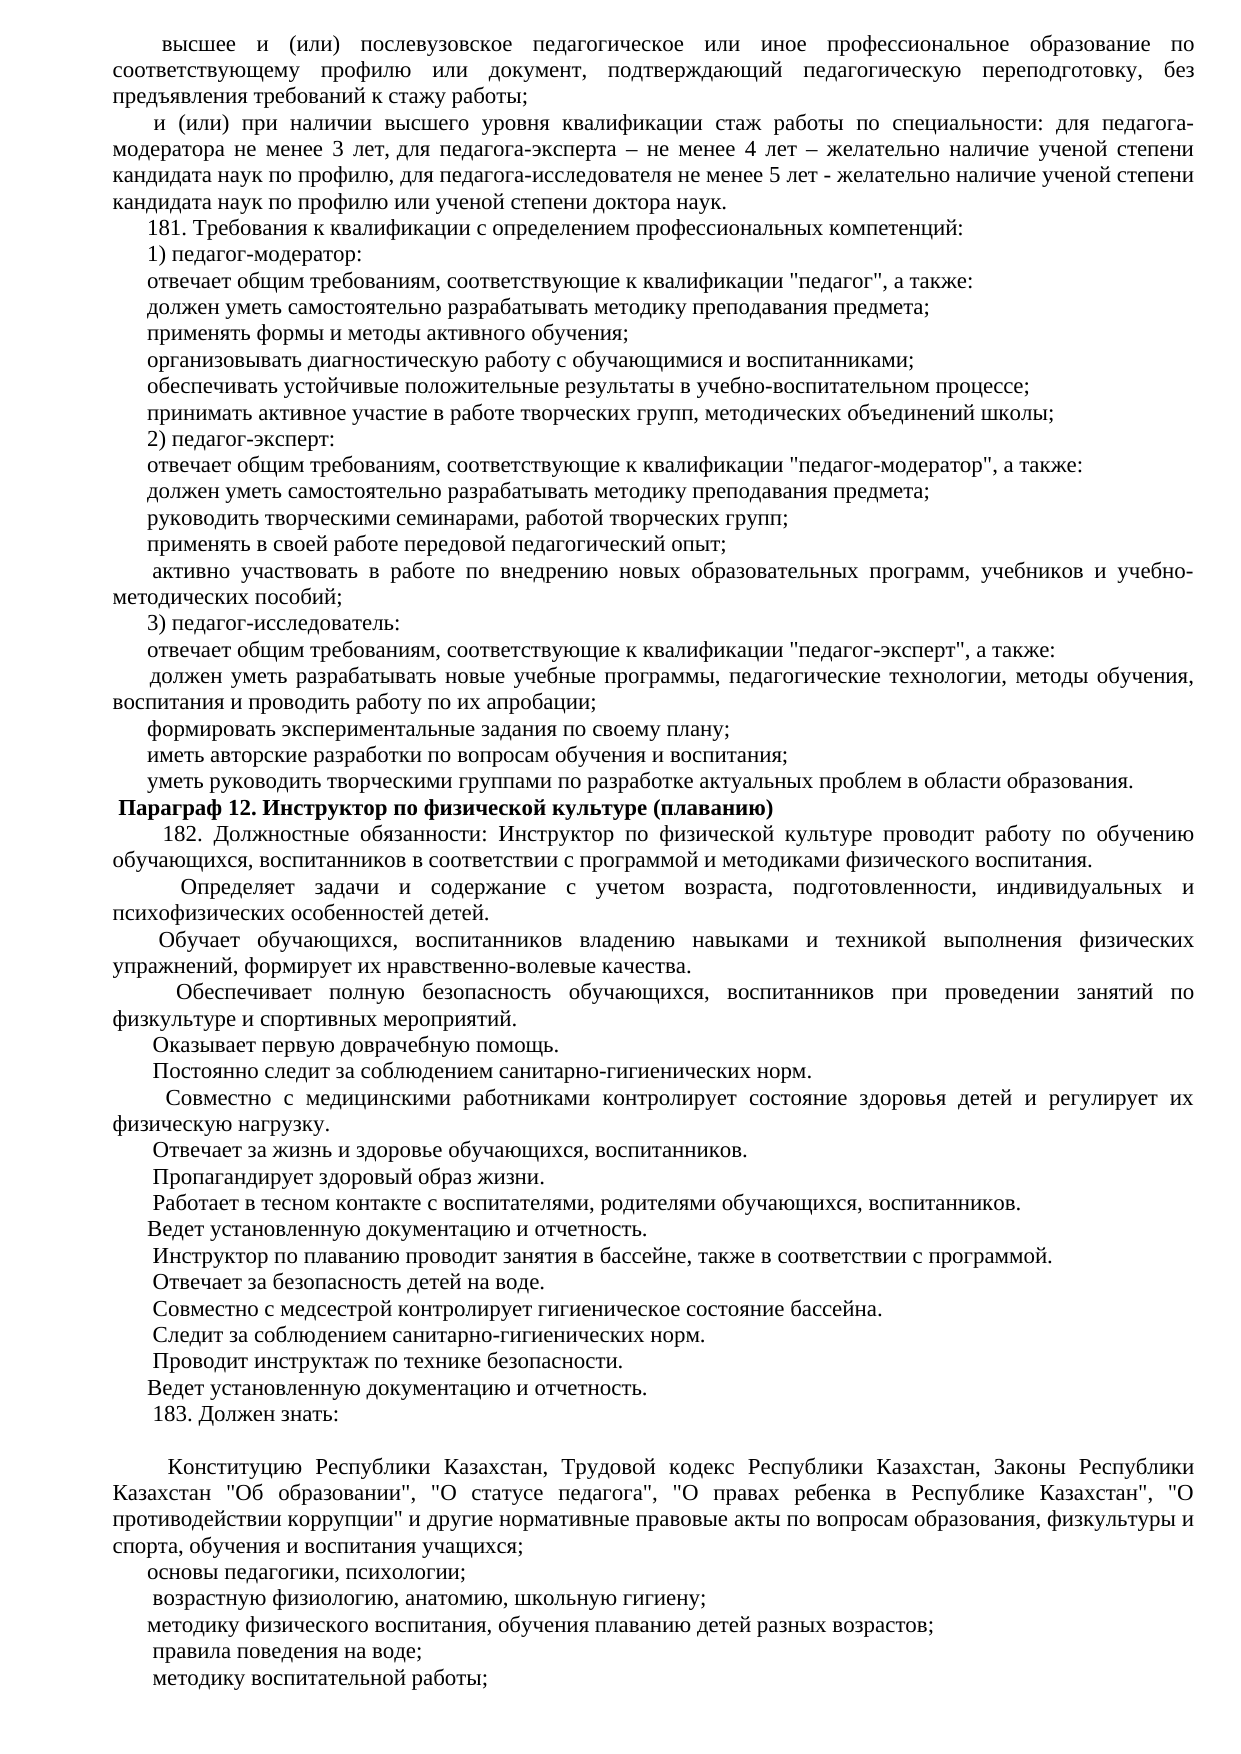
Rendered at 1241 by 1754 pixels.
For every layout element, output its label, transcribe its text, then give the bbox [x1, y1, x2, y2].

text принимать активное участие в работе творческих групп, методических объединений школы; [112, 398, 1196, 425]
text Инструктор по плаванию проводит занятия в бассейне, также в соответствии с программой. [112, 1242, 1196, 1268]
text возрастную физиологию, анатомию, школьную гигиену; [112, 1584, 1196, 1611]
text методику воспитательной работы; [112, 1663, 1196, 1690]
text методику физического воспитания, обучения плаванию детей разных возрастов; [112, 1611, 1196, 1637]
text Отвечает за жизнь и здоровье обучающихся, воспитанников. [112, 1136, 1196, 1163]
text применять в своей работе передовой педагогический опыт; [112, 530, 1196, 557]
text Обеспечивает полную безопасность обучающихся, воспитанников при проведении занятий по физкультуре и спортивных мероприятий. [112, 978, 1196, 1031]
text организовывать диагностическую работу с обучающимися и воспитанниками; [112, 346, 1196, 372]
text отвечает общим требованиям, соответствующие к квалификации "педагог-эксперт", а также: [112, 636, 1196, 662]
text Конституцию Республики Казахстан, Трудовой кодекс Республики Казахстан, Законы Республики Казахстан "Об образовании", "О статусе педагога", "О правах ребенка в Республике Казахстан", "О противодействии коррупции" и другие нормативные правовые акты по вопросам образования, физкультуры и спорта, обучения и воспитания учащихся; [112, 1453, 1196, 1558]
text иметь авторские разработки по вопросам обучения и воспитания; [112, 741, 1196, 767]
text Пропагандирует здоровый образ жизни. [112, 1163, 1196, 1189]
text 183. Должен знать: [112, 1400, 1196, 1426]
text высшее и (или) послевузовское педагогическое или иное профессиональное образование по соответствующему профилю или документ, подтверждающий педагогическую переподготовку, без предъявления требований к стажу работы; [112, 29, 1196, 109]
text Проводит инструктаж по технике безопасности. [112, 1347, 1196, 1374]
text Постоянно следит за соблюдением санитарно-гигиенических норм. [112, 1057, 1196, 1084]
text Совместно с медсестрой контролирует гигиеническое состояние бассейна. [112, 1294, 1196, 1321]
text уметь руководить творческими группами по разработке актуальных проблем в области образования. [112, 767, 1196, 794]
text Ведет установленную документацию и отчетность. [112, 1216, 1196, 1242]
text активно участвовать в работе по внедрению новых образовательных программ, учебников и учебно-методических пособий; [112, 557, 1196, 609]
text Следит за соблюдением санитарно-гигиенических норм. [112, 1321, 1196, 1347]
text обеспечивать устойчивые положительные результаты в учебно-воспитательном процессе; [112, 372, 1196, 398]
text отвечает общим требованиям, соответствующие к квалификации "педагог", а также: [112, 267, 1196, 293]
text отвечает общим требованиям, соответствующие к квалификации "педагог-модератор", а также: [112, 451, 1196, 478]
text Определяет задачи и содержание с учетом возраста, подготовленности, индивидуальных и психофизических особенностей детей. [112, 873, 1196, 926]
text и (или) при наличии высшего уровня квалификации стаж работы по специальности: для педагога-модератора не менее 3 лет, для педагога-эксперта – не менее 4 лет – желательно наличие ученой степени кандидата наук по профилю, для педагога-исследователя не менее 5 лет - желательно наличие ученой степени кандидата наук по профилю или ученой степени доктора наук. [112, 109, 1196, 214]
text должен уметь самостоятельно разрабатывать методику преподавания предмета; [112, 478, 1196, 504]
text применять формы и методы активного обучения; [112, 319, 1196, 346]
text 182. Должностные обязанности: Инструктор по физической культуре проводит работу по обучению обучающихся, воспитанников в соответствии с программой и методиками физического воспитания. [112, 820, 1196, 873]
text Работает в тесном контакте с воспитателями, родителями обучающихся, воспитанников. [112, 1189, 1196, 1216]
text Отвечает за безопасность детей на воде. [112, 1268, 1196, 1294]
text правила поведения на воде; [112, 1637, 1196, 1663]
text Обучает обучающихся, воспитанников владению навыками и техникой выполнения физических упражнений, формирует их нравственно-волевые качества. [112, 926, 1196, 978]
text руководить творческими семинарами, работой творческих групп; [112, 504, 1196, 530]
text 3) педагог-исследователь: [112, 609, 1196, 636]
text 1) педагог-модератор: [112, 240, 1196, 267]
text формировать экспериментальные задания по своему плану; [112, 715, 1196, 741]
text Параграф 12. Инструктор по физической культуре (плаванию) [112, 794, 1196, 820]
text должен уметь самостоятельно разрабатывать методику преподавания предмета; [112, 293, 1196, 319]
text Совместно с медицинскими работниками контролирует состояние здоровья детей и регулирует их физическую нагрузку. [112, 1084, 1196, 1136]
text основы педагогики, психологии; [112, 1558, 1196, 1584]
text должен уметь разрабатывать новые учебные программы, педагогические технологии, методы обучения, воспитания и проводить работу по их апробации; [112, 662, 1196, 715]
text Ведет установленную документацию и отчетность. [112, 1374, 1196, 1400]
text Оказывает первую доврачебную помощь. [112, 1031, 1196, 1057]
text 181. Требования к квалификации с определением профессиональных компетенций: [112, 214, 1196, 240]
text 2) педагог-эксперт: [112, 425, 1196, 451]
